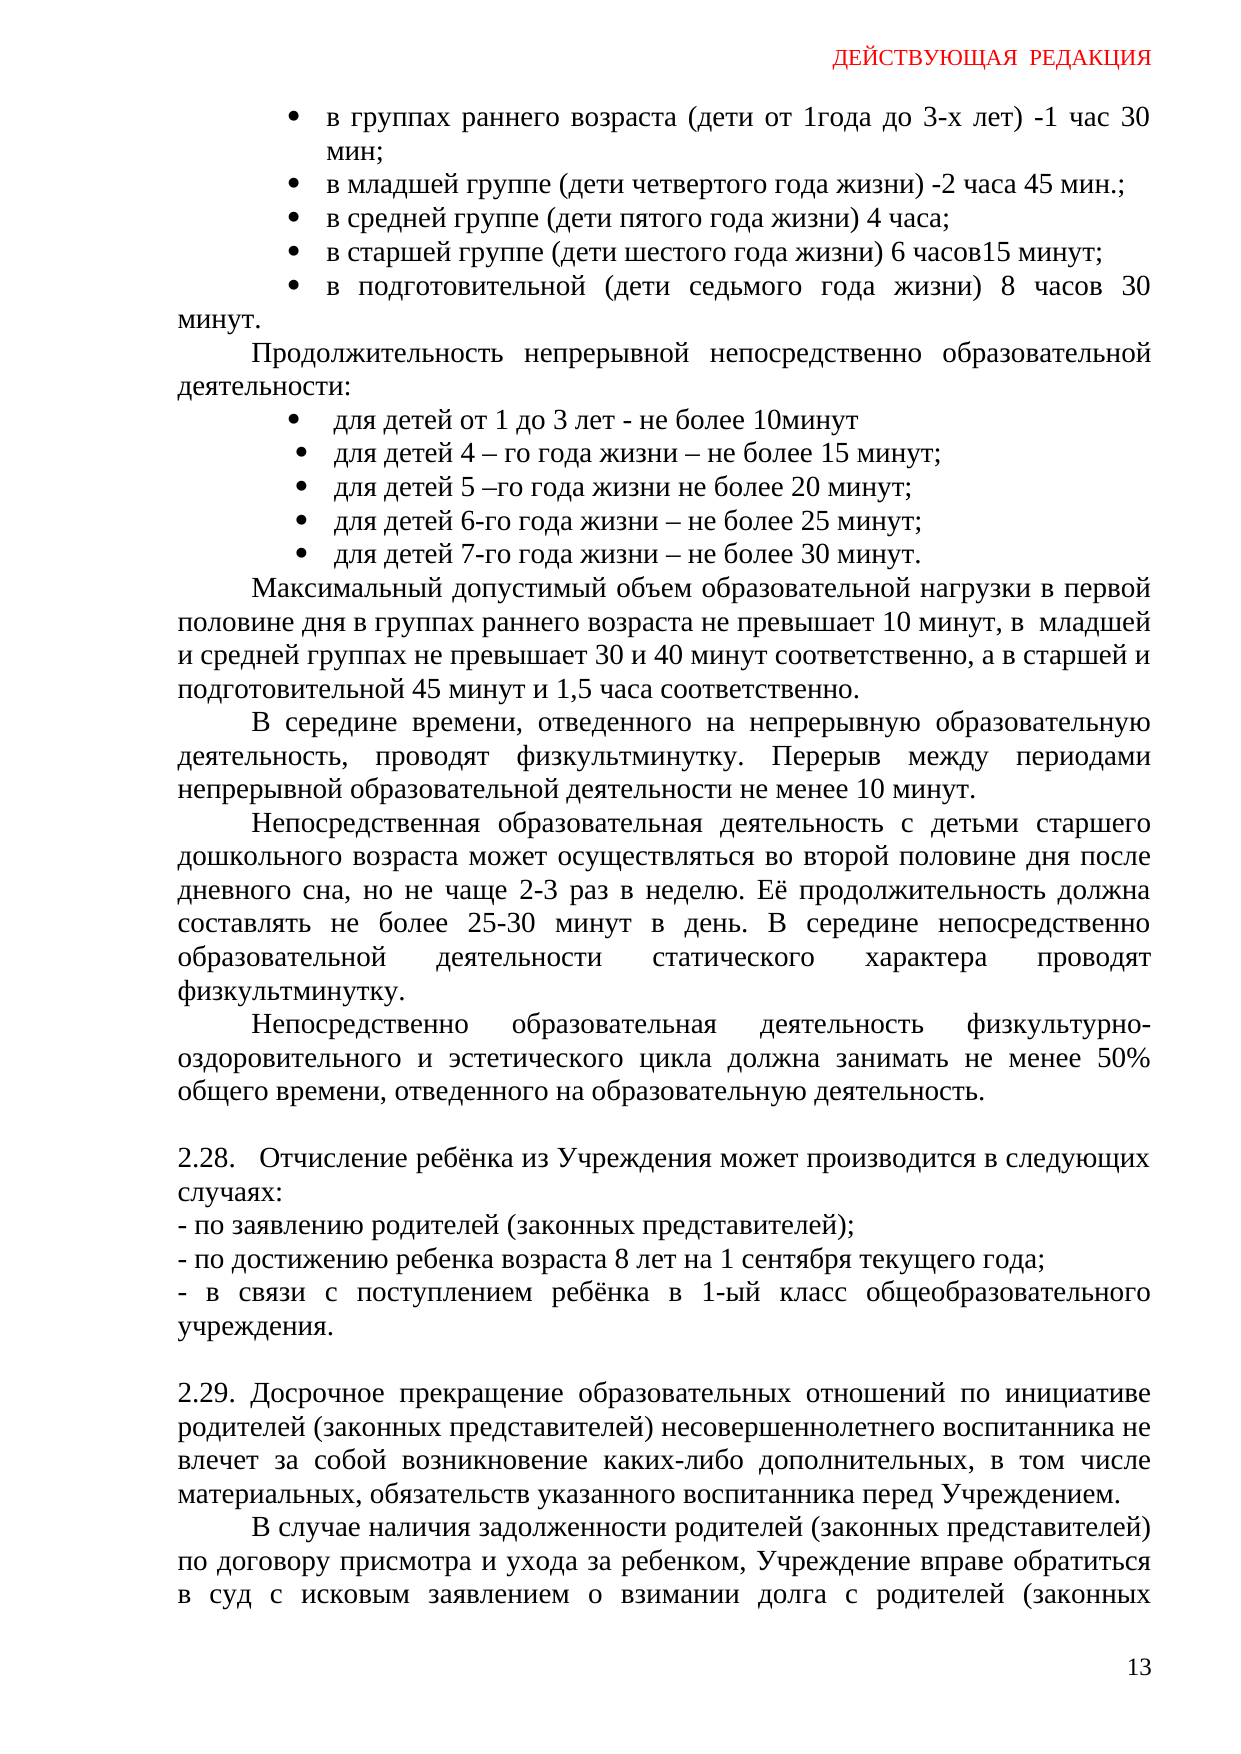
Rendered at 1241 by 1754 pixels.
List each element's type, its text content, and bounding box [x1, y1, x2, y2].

list в средней группе (дети пятого года жизни) 4 часа; [177, 200, 1152, 234]
text 2.28. Отчисление ребёнка из Учреждения может производится в следующих случаях: [177, 1140, 1152, 1207]
list в старшей группе (дети шестого года жизни) 6 часов15 минут; [177, 234, 1152, 268]
text - по заявлению родителей (законных представителей); [177, 1207, 1152, 1241]
text - по достижению ребенка возраста 8 лет на 1 сентября текущего года; [177, 1241, 1152, 1274]
list для детей от 1 до 3 лет - не более 10минут [288, 402, 1152, 436]
list в группах раннего возраста (дети от 1года до 3-х лет) -1 час 30 мин; [288, 99, 1152, 167]
text Непосредственно образовательная деятельность физкультурно-оздоровительного и эстетического цикла должна занимать не менее 50% общего времени, отведенного на образовательную деятельность. [177, 1006, 1152, 1107]
text Непосредственная образовательная деятельность с детьми старшего дошкольного возраста может осуществляться во второй половине дня после дневного сна, но не чаще 2-3 раз в неделю. Её продолжительность должна составлять не более 25-30 минут в день. В середине непосредственно образовательной деятельности статического характера проводят физкультминутку. [177, 805, 1152, 1006]
text В середине времени, отведенного на непрерывную образовательную деятельность, проводят физкультминутку. Перерыв между периодами непрерывной образовательной деятельности не менее 10 минут. [177, 704, 1152, 805]
list для детей 6-го года жизни – не более 25 минут; [296, 503, 1152, 536]
list в младшей группе (дети четвертого года жизни) -2 часа 45 мин.; [177, 167, 1152, 200]
list для детей 5 –го года жизни не более 20 минут; [296, 469, 1152, 503]
list для детей 4 – го года жизни – не более 15 минут; [296, 436, 1152, 469]
list в подготовительной (дети седьмого года жизни) 8 часов 30 минут. [177, 268, 1152, 335]
text Продолжительность непрерывной непосредственно образовательной деятельности: [177, 335, 1152, 402]
text 2.29. Досрочное прекращение образовательных отношений по инициативе родителей (законных представителей) несовершеннолетнего воспитанника не влечет за собой возникновение каких-либо дополнительных, в том числе материальных, обязательств указанного воспитанника перед Учреждением. [177, 1375, 1152, 1509]
list для детей 7-го года жизни – не более 30 минут. [296, 536, 1152, 570]
text - в связи с поступлением ребёнка в 1-ый класс общеобразовательного учреждения. [177, 1274, 1152, 1342]
text Максимальный допустимый объем образовательной нагрузки в первой половине дня в группах раннего возраста не превышает 10 минут, в младшей и средней группах не превышает 30 и 40 минут соответственно, а в старшей и подготовительной 45 минут и 1,5 часа соответственно. [177, 570, 1152, 704]
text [177, 1509, 1152, 1610]
